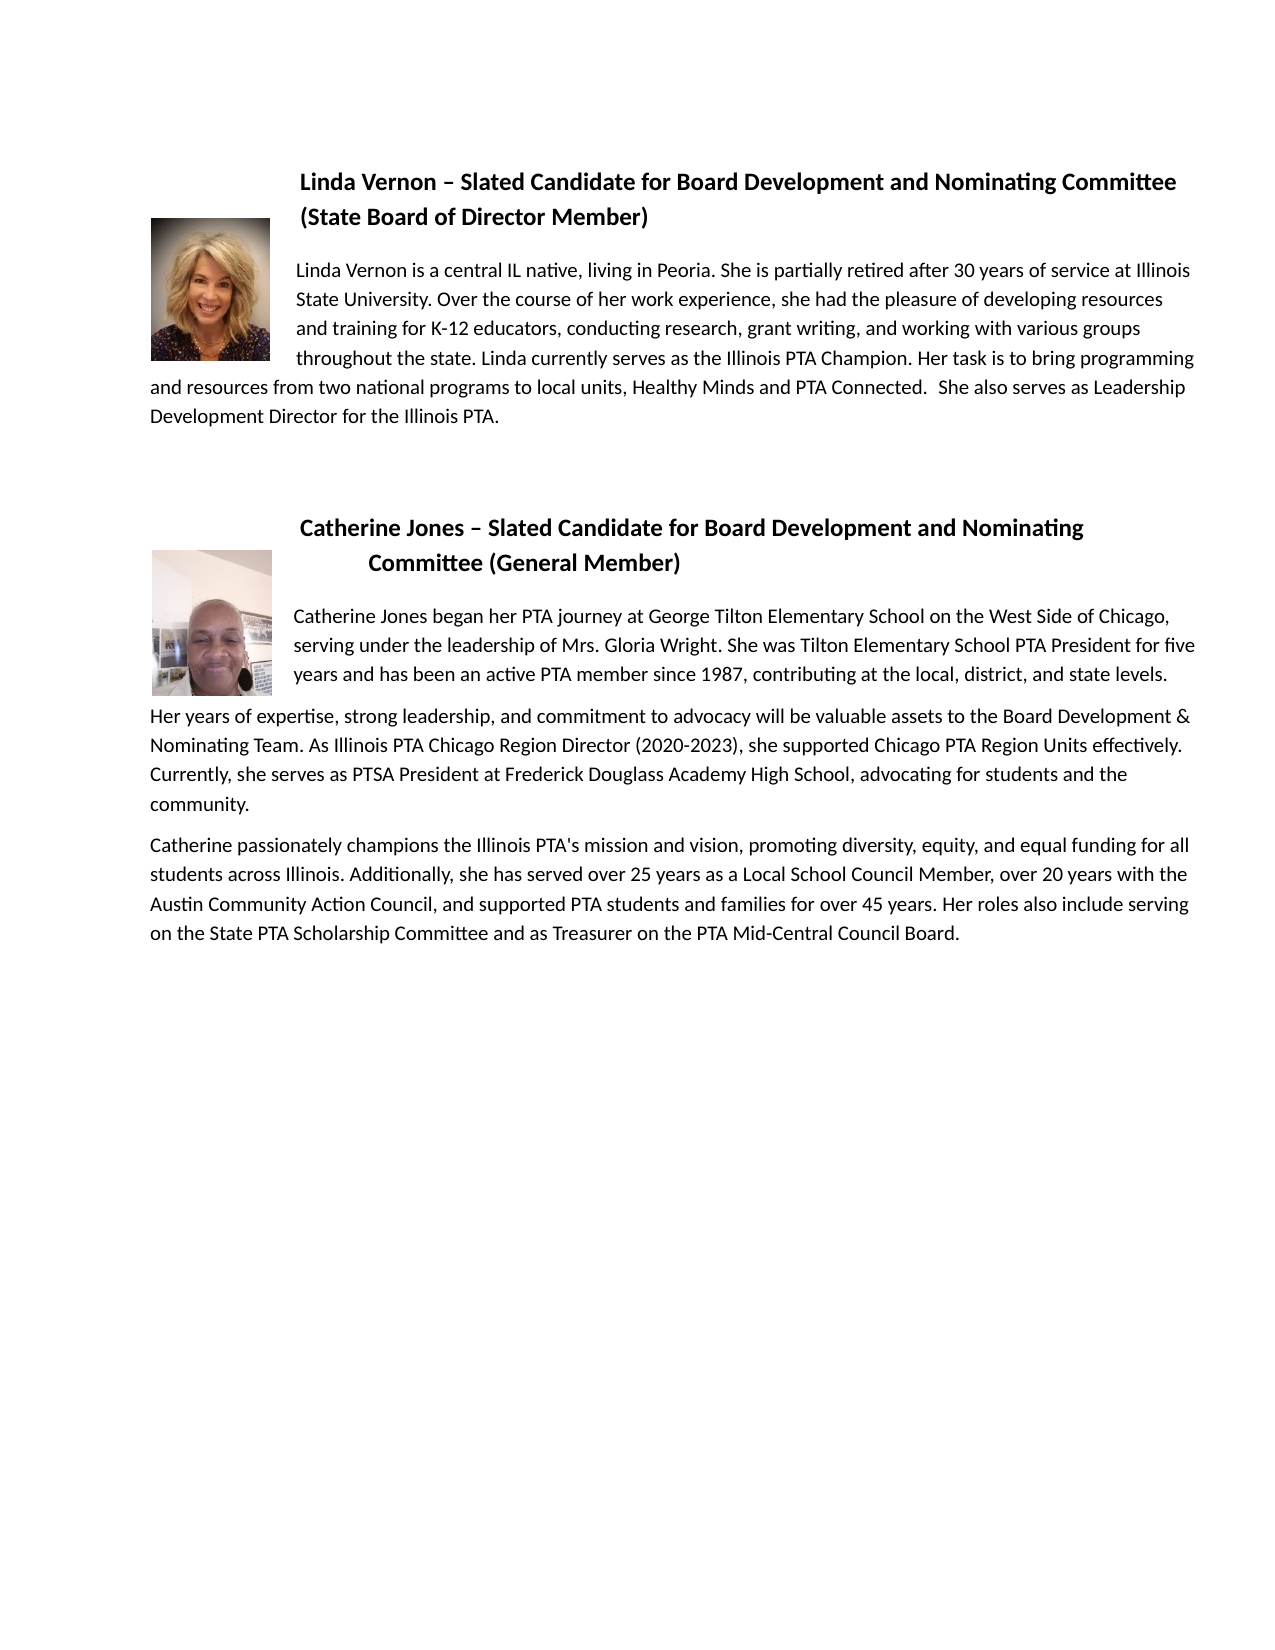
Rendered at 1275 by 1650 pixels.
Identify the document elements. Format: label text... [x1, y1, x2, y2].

text Catherine Jones began her PTA journey at George Tilton Elementary School on the West Side of Chicago, serving under the leadership of Mrs. Gloria Wright. She was Tilton Elementary School PTA President for five years and has been an active PTA member since 1987, contributing at the local, district, and state levels. [274, 603, 1200, 687]
text Catherine Jones – Slated Candidate for Board Development and Nominating Committee (General Member) [225, 512, 1200, 578]
text Linda Vernon – Slated Candidate for Board Development and Nominating Committee (State Board of Director Member) [300, 166, 1200, 232]
text Linda Vernon is a central IL native, living in Peoria. She is partially retired after 30 years of service at Illinois State University. Over the course of her work experience, she had the pleasure of developing resources and training for K-12 educators, conducting research, grant writing, and working with various groups throughout the state. Linda currently serves as the Illinois PTA Champion. Her task is to bring programming and resources from two national programs to local units, Healthy Minds and PTA Connected. She also serves as Leadership Development Director for the Illinois PTA. [150, 257, 1200, 428]
picture [151, 218, 270, 361]
text Her years of expertise, strong leadership, and commitment to advocacy will be valuable assets to the Board Development & Nominating Team. As Illinois PTA Chicago Region Director (2020-2023), she supported Chicago PTA Region Units effectively. Currently, she serves as PTSA President at Frederick Douglass Academy High School, advocating for students and the community. [150, 703, 1200, 816]
picture [152, 550, 272, 696]
text Catherine passionately champions the Illinois PTA's mission and vision, promoting diversity, equity, and equal funding for all students across Illinois. Additionally, she has served over 25 years as a Local School Council Member, over 20 years with the Austin Community Action Council, and supported PTA students and families for over 45 years. Her roles also include serving on the State PTA Scholarship Committee and as Treasurer on the PTA Mid-Central Council Board. [150, 832, 1200, 945]
